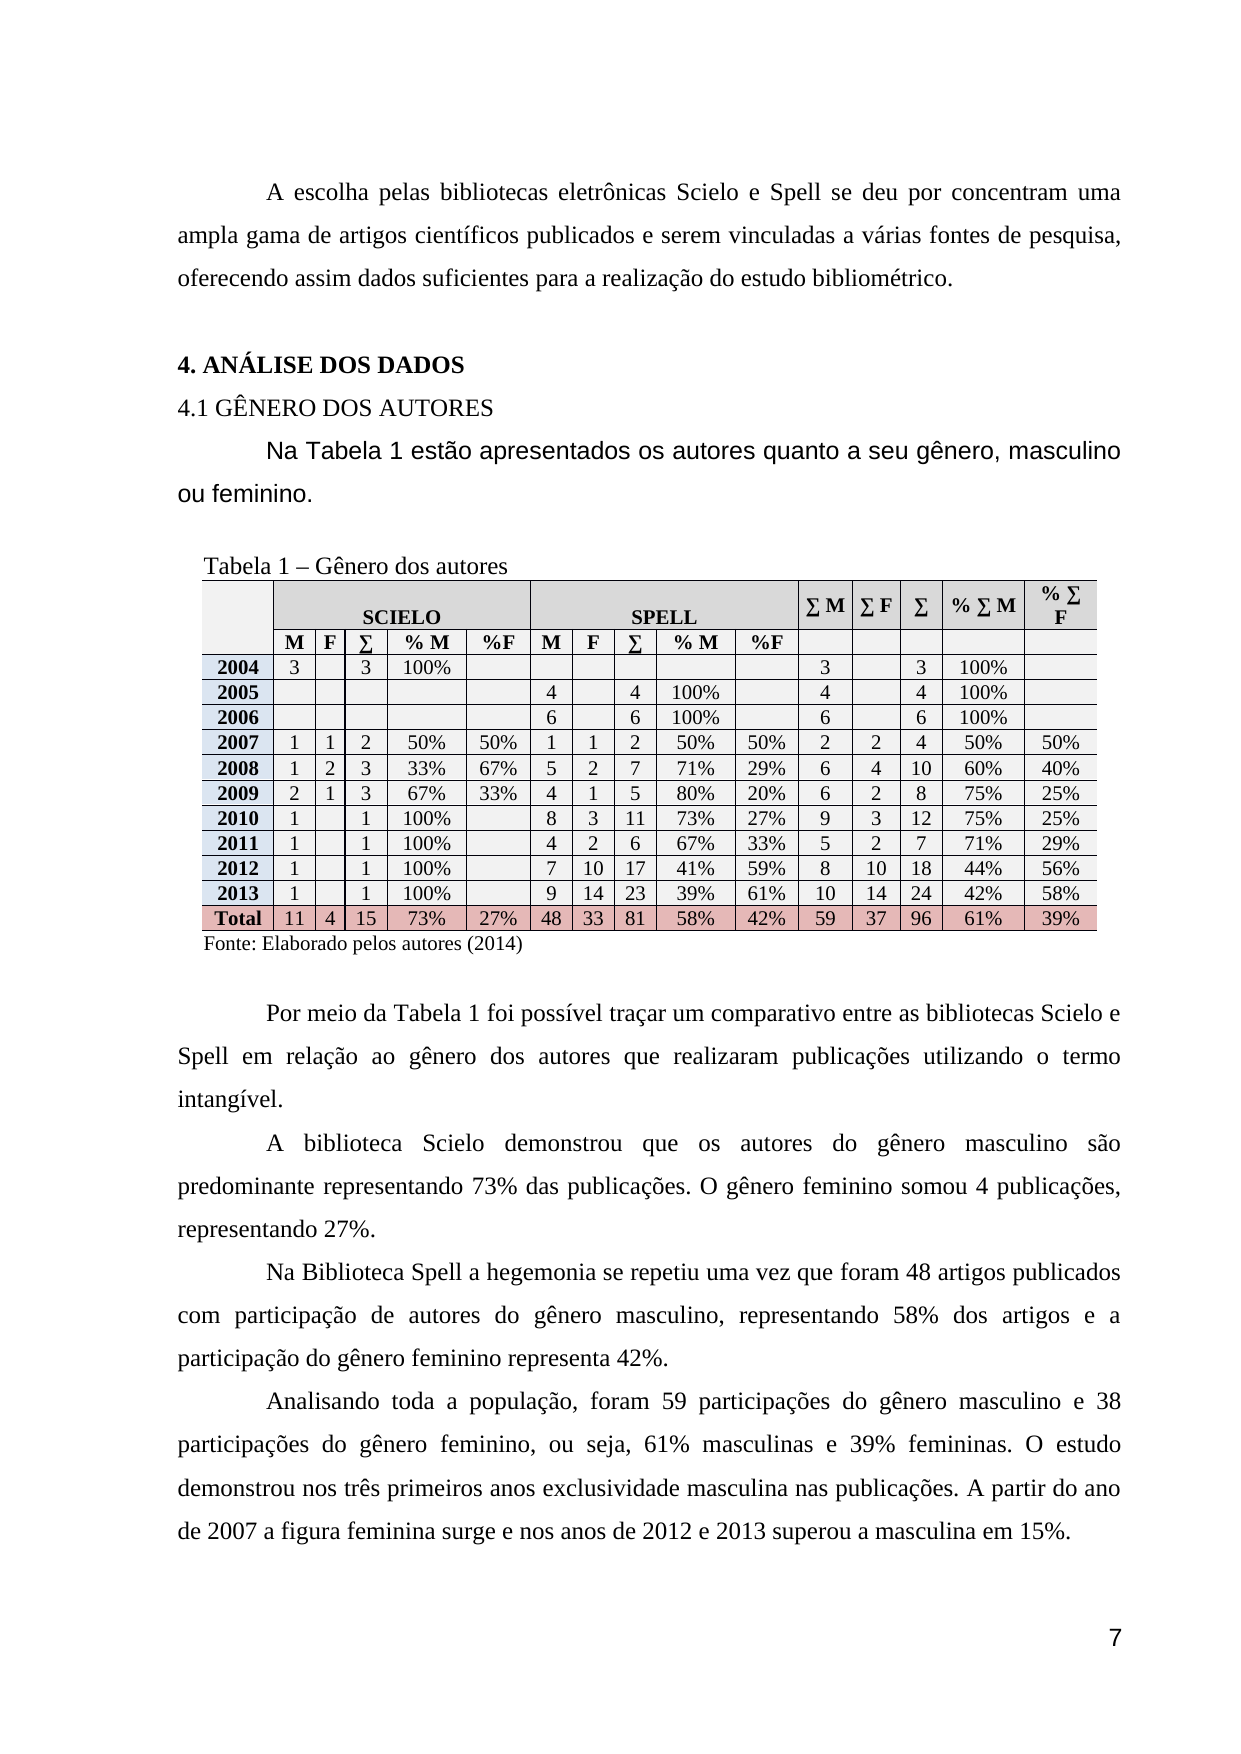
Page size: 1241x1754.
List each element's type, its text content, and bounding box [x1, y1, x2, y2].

table_cell 4 [615, 680, 656, 704]
table_cell 73% [657, 806, 735, 830]
table_cell 11 [615, 806, 656, 830]
table_cell 6 [615, 705, 656, 729]
table_cell 56% [1025, 856, 1097, 880]
table_cell [346, 705, 387, 729]
table_cell [736, 705, 798, 729]
table_cell [388, 705, 466, 729]
table_cell 50% [943, 730, 1024, 754]
table_cell 59 [799, 906, 852, 930]
table_cell 1 [346, 881, 387, 905]
text 4.1 GÊNERO DOS AUTORES [177, 393, 1122, 422]
table_cell 2 [274, 781, 315, 804]
table_cell [901, 630, 942, 654]
table_cell [316, 655, 344, 679]
table_cell [853, 680, 900, 704]
table_cell 44% [943, 856, 1024, 880]
table_cell 1 [274, 881, 315, 905]
table_cell 39% [1025, 906, 1097, 930]
table_cell 1 [316, 730, 344, 754]
table_cell 14 [573, 881, 614, 905]
table_cell 4 [901, 680, 942, 704]
table_cell 20% [736, 781, 798, 804]
table_cell [467, 655, 530, 679]
table_cell 1 [274, 806, 315, 830]
table_cell 2 [346, 730, 387, 754]
table_cell 71% [943, 831, 1024, 855]
table_cell 100% [657, 705, 735, 729]
table_cell 9 [531, 881, 572, 905]
table_cell 1 [573, 781, 614, 804]
table_cell 67% [467, 755, 530, 779]
table_cell 48 [531, 906, 572, 930]
table_cell 50% [388, 730, 466, 754]
table_cell %F [736, 630, 798, 654]
table_cell [316, 881, 344, 905]
table_cell 4 [531, 781, 572, 804]
table_cell 1 [274, 755, 315, 779]
table_cell 2004 [202, 655, 273, 679]
table_cell [274, 680, 315, 704]
table_cell 2 [853, 781, 900, 804]
table_cell 3 [346, 655, 387, 679]
table_cell 3 [274, 655, 315, 679]
table_cell 2 [799, 730, 852, 754]
table_cell 29% [736, 755, 798, 779]
table_cell 100% [388, 806, 466, 830]
table_header ∑ [901, 581, 942, 629]
table_cell 2013 [202, 881, 273, 905]
table_cell 4 [316, 906, 344, 930]
table_cell [467, 881, 530, 905]
table_cell 25% [1025, 781, 1097, 804]
table_cell [346, 680, 387, 704]
table_cell [573, 655, 614, 679]
table_cell 2 [316, 755, 344, 779]
table_cell 50% [1025, 730, 1097, 754]
table_cell [1025, 705, 1097, 729]
table_cell [1025, 680, 1097, 704]
table_cell 33% [736, 831, 798, 855]
table_cell [1025, 630, 1097, 654]
table_cell 8 [531, 806, 572, 830]
table_cell 24 [901, 881, 942, 905]
table_cell 10 [901, 755, 942, 779]
table_cell 17 [615, 856, 656, 880]
table_header SPELL [531, 581, 798, 629]
table_header % ∑ M [943, 581, 1024, 629]
table_cell 1 [346, 806, 387, 830]
table_cell 75% [943, 806, 1024, 830]
table_cell 2 [853, 831, 900, 855]
table_header ∑ F [853, 581, 900, 629]
table_cell 75% [943, 781, 1024, 804]
table_cell 5 [615, 781, 656, 804]
table_cell 11 [274, 906, 315, 930]
table_cell ∑ [615, 630, 656, 654]
table_cell 3 [346, 781, 387, 804]
table_cell 6 [799, 705, 852, 729]
table_cell 41% [657, 856, 735, 880]
table_cell 33% [388, 755, 466, 779]
table_cell 12 [901, 806, 942, 830]
table_cell 1 [274, 730, 315, 754]
table_cell 18 [901, 856, 942, 880]
table_cell 6 [901, 705, 942, 729]
table_cell [531, 655, 572, 679]
table_cell 4 [799, 680, 852, 704]
table_cell 2007 [202, 730, 273, 754]
table_cell [316, 831, 344, 855]
table_cell 33 [573, 906, 614, 930]
table_cell 9 [799, 806, 852, 830]
text A biblioteca Scielo demonstrou que os autores do gênero masculino são predominante representando 73% das publicações. O gênero feminino somou 4 publicações, representando 27%. [177, 1128, 1122, 1243]
table_cell 27% [736, 806, 798, 830]
table_cell 6 [615, 831, 656, 855]
table_cell F [316, 630, 344, 654]
table_cell 7 [531, 856, 572, 880]
table_cell 8 [799, 856, 852, 880]
table_cell 2 [573, 755, 614, 779]
text Por meio da Tabela 1 foi possível traçar um comparativo entre as bibliotecas Scielo e Spell em relação ao gênero dos autores que realizaram publicações utilizando o termo intangível. [177, 998, 1122, 1113]
table_cell 67% [657, 831, 735, 855]
table_cell [467, 705, 530, 729]
table_cell 6 [799, 781, 852, 804]
table_cell [573, 680, 614, 704]
table_cell 50% [467, 730, 530, 754]
table_cell [943, 630, 1024, 654]
table_cell 29% [1025, 831, 1097, 855]
table_cell 33% [467, 781, 530, 804]
table_cell 2012 [202, 856, 273, 880]
table_cell 10 [853, 856, 900, 880]
table_header % ∑ F [1025, 581, 1097, 629]
table_header [202, 581, 273, 654]
table_cell 2006 [202, 705, 273, 729]
table_cell 1 [274, 856, 315, 880]
table_cell 3 [853, 806, 900, 830]
table_cell [615, 655, 656, 679]
table_cell 2 [573, 831, 614, 855]
text Analisando toda a população, foram 59 participações do gênero masculino e 38 participações do gênero feminino, ou seja, 61% masculinas e 39% femininas. O estudo demonstrou nos três primeiros anos exclusividade masculina nas publicações. A partir do ano de 2007 a figura feminina surge e nos anos de 2012 e 2013 superou a masculina em 15%. [177, 1386, 1122, 1544]
table_cell [799, 630, 852, 654]
table_cell 25% [1025, 806, 1097, 830]
table_cell 42% [736, 906, 798, 930]
table_cell 100% [657, 680, 735, 704]
table_cell 40% [1025, 755, 1097, 779]
text Tabela 1 – Gênero dos autores [177, 551, 1122, 580]
table_cell 73% [388, 906, 466, 930]
table_cell % M [657, 630, 735, 654]
table_cell 100% [388, 831, 466, 855]
table_cell 59% [736, 856, 798, 880]
table_cell 1 [346, 856, 387, 880]
table_cell 3 [346, 755, 387, 779]
table_cell [736, 680, 798, 704]
table_cell [853, 630, 900, 654]
text A escolha pelas bibliotecas eletrônicas Scielo e Spell se deu por concentram uma ampla gama de artigos científicos publicados e serem vinculadas a várias fontes de pesquisa, oferecendo assim dados suficientes para a realização do estudo bibliométrico. [177, 177, 1122, 292]
table_cell 6 [799, 755, 852, 779]
table_cell 61% [736, 881, 798, 905]
table_cell 3 [799, 655, 852, 679]
table_header SCIELO [274, 581, 530, 629]
table_cell 71% [657, 755, 735, 779]
table_cell 5 [531, 755, 572, 779]
table_cell 2 [615, 730, 656, 754]
table_cell [1025, 655, 1097, 679]
table_cell M [274, 630, 315, 654]
table_cell 67% [388, 781, 466, 804]
table_cell [467, 856, 530, 880]
table_cell [657, 655, 735, 679]
table_cell 100% [943, 705, 1024, 729]
table_cell 39% [657, 881, 735, 905]
table_cell 37 [853, 906, 900, 930]
table_cell 100% [388, 655, 466, 679]
table_cell 60% [943, 755, 1024, 779]
table_cell [853, 655, 900, 679]
table_cell [388, 680, 466, 704]
table_cell ∑ [346, 630, 387, 654]
table_cell 42% [943, 881, 1024, 905]
table_cell 50% [736, 730, 798, 754]
table_cell 96 [901, 906, 942, 930]
table_cell 10 [573, 856, 614, 880]
table_cell 7 [901, 831, 942, 855]
table_cell 2005 [202, 680, 273, 704]
table_cell 100% [943, 680, 1024, 704]
table_cell 10 [799, 881, 852, 905]
table_cell 61% [943, 906, 1024, 930]
table_cell Total [202, 906, 273, 930]
table_cell [274, 705, 315, 729]
table_cell M [531, 630, 572, 654]
table_cell 1 [573, 730, 614, 754]
text Fonte: Elaborado pelos autores (2014) [177, 931, 1122, 955]
table_cell 27% [467, 906, 530, 930]
table_cell 7 [615, 755, 656, 779]
table_cell [467, 680, 530, 704]
table_cell 14 [853, 881, 900, 905]
table_cell 1 [531, 730, 572, 754]
table_cell 50% [657, 730, 735, 754]
table_cell 2008 [202, 755, 273, 779]
table_cell [316, 806, 344, 830]
table_cell %F [467, 630, 530, 654]
table_cell 1 [346, 831, 387, 855]
table_cell 2010 [202, 806, 273, 830]
table_cell 8 [901, 781, 942, 804]
table_cell [316, 705, 344, 729]
table_cell 2009 [202, 781, 273, 804]
table_cell 3 [901, 655, 942, 679]
table_cell 2 [853, 730, 900, 754]
table_cell 1 [274, 831, 315, 855]
table_cell % M [388, 630, 466, 654]
table_cell 3 [573, 806, 614, 830]
table_cell 5 [799, 831, 852, 855]
table_cell 58% [657, 906, 735, 930]
table_cell 100% [943, 655, 1024, 679]
table_cell 15 [346, 906, 387, 930]
table_cell 58% [1025, 881, 1097, 905]
table_cell 1 [316, 781, 344, 804]
table_cell 80% [657, 781, 735, 804]
table_cell 81 [615, 906, 656, 930]
text Na Tabela 1 estão apresentados os autores quanto a seu gênero, masculino ou feminino. [177, 436, 1122, 508]
table_cell 4 [853, 755, 900, 779]
table_cell 4 [901, 730, 942, 754]
table_cell [316, 680, 344, 704]
text Na Biblioteca Spell a hegemonia se repetiu uma vez que foram 48 artigos publicados com participação de autores do gênero masculino, representando 58% dos artigos e a participação do gênero feminino representa 42%. [177, 1257, 1122, 1372]
table_header ∑ M [799, 581, 852, 629]
text 4. ANÁLISE DOS DADOS [177, 350, 1122, 378]
table_cell 23 [615, 881, 656, 905]
table_cell 100% [388, 881, 466, 905]
table_cell [316, 856, 344, 880]
table_cell 4 [531, 680, 572, 704]
table_cell 100% [388, 856, 466, 880]
table_cell 6 [531, 705, 572, 729]
table_cell [736, 655, 798, 679]
table_cell [853, 705, 900, 729]
table_cell 2011 [202, 831, 273, 855]
table_cell 4 [531, 831, 572, 855]
table_cell [573, 705, 614, 729]
table_cell [467, 806, 530, 830]
table_cell [467, 831, 530, 855]
table_cell F [573, 630, 614, 654]
